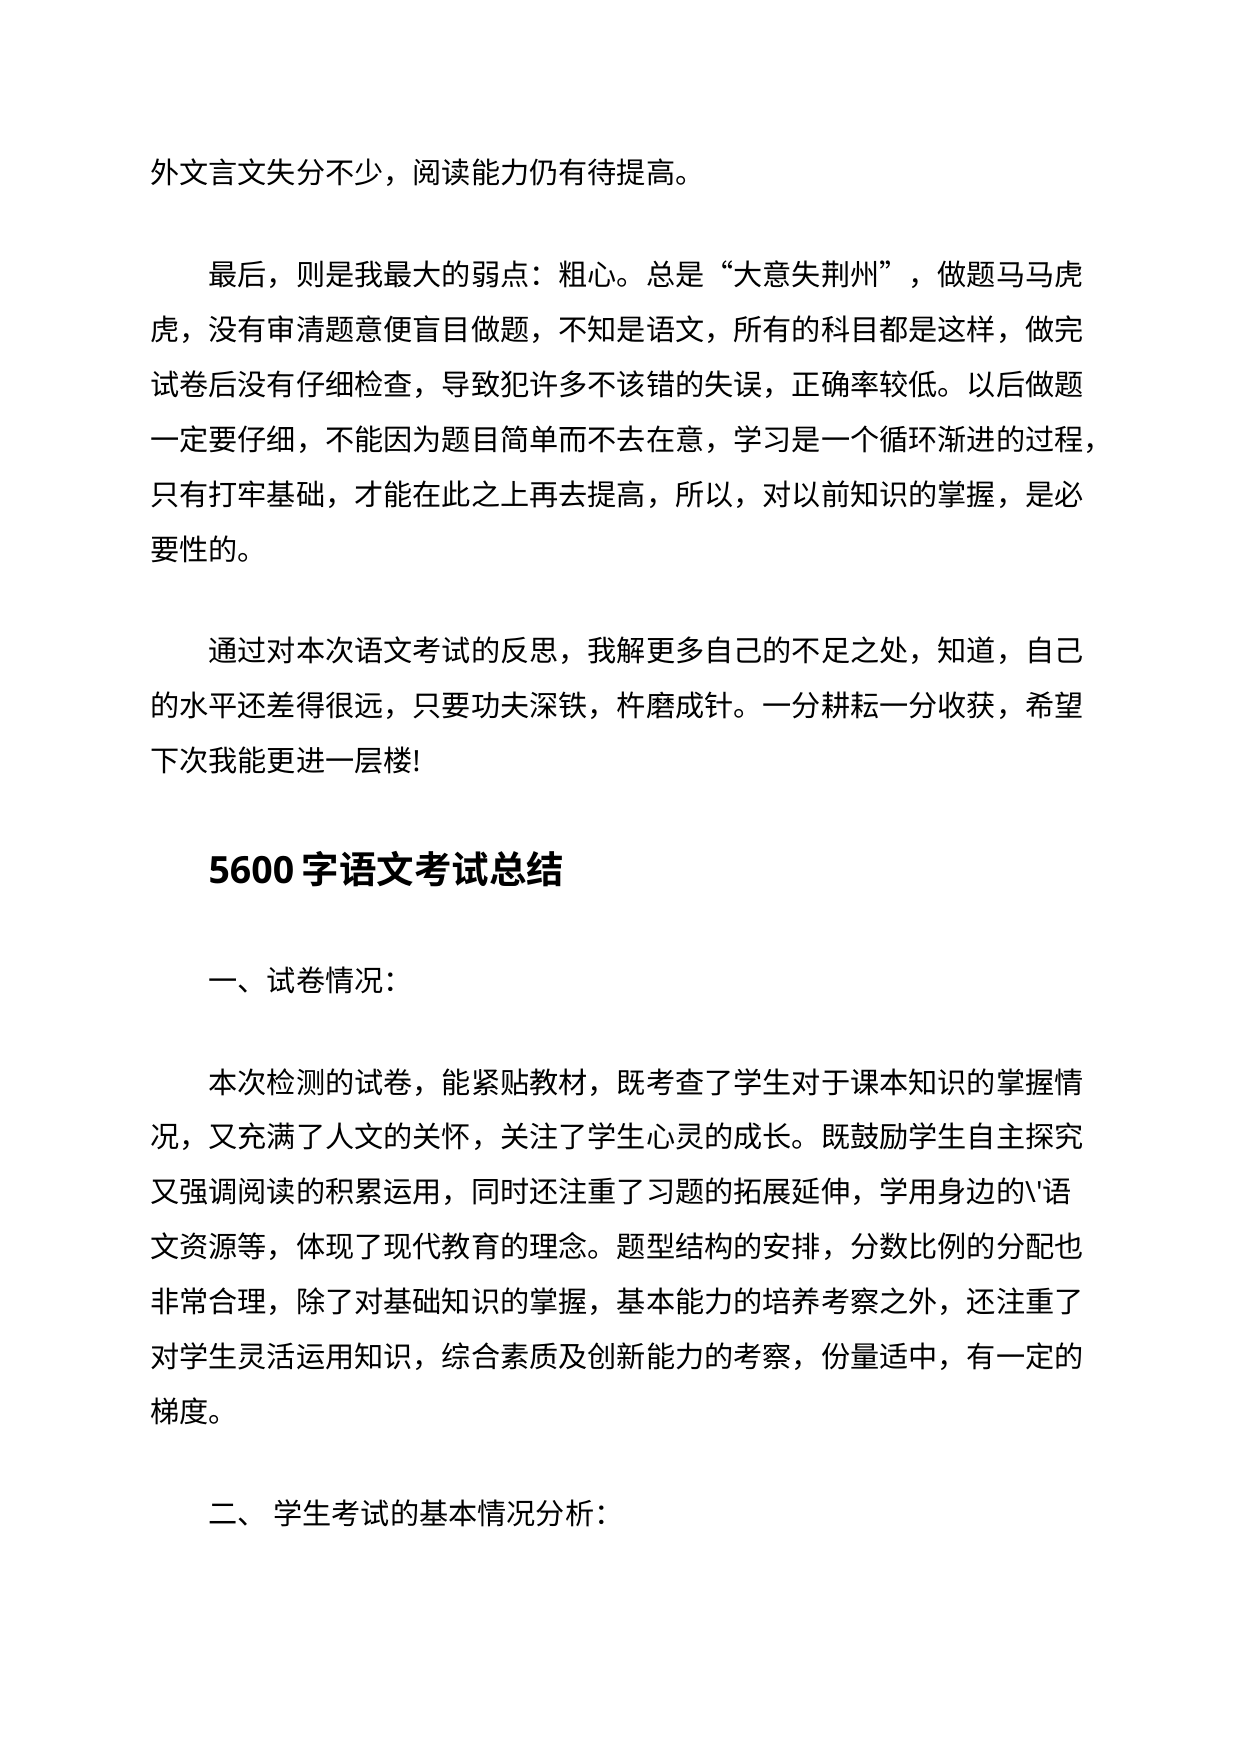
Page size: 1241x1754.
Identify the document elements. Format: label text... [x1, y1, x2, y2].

text 一、试卷情况： [150, 957, 1090, 1000]
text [150, 150, 1090, 192]
text 通过对本次语文考试的反思，我解更多自己的不足之处，知道，自己的水平还差得很远，只要功夫深铁，杵磨成针。一分耕耘一分收获，希望下次我能更进一层楼! [150, 628, 1090, 780]
text 最后，则是我最大的弱点：粗心。总是“大意失荆州”，做题马马虎虎，没有审清题意便盲目做题，不知是语文，所有的科目都是这样，做完试卷后没有仔细检查，导致犯许多不该错的失误，正确率较低。以后做题一定要仔细，不能因为题目简单而不去在意，学习是一个循环渐进的过程，只有打牢基础，才能在此之上再去提高，所以，对以前知识的掌握，是必要性的。 [150, 252, 1090, 568]
text 本次检测的试卷，能紧贴教材，既考查了学生对于课本知识的掌握情况，又充满了人文的关怀，关注了学生心灵的成长。既鼓励学生自主探究又强调阅读的积累运用，同时还注重了习题的拓展延伸，学用身边的\'语文资源等，体现了现代教育的理念。题型结构的安排，分数比例的分配也非常合理，除了对基础知识的掌握，基本能力的培养考察之外，还注重了对学生灵活运用知识，综合素质及创新能力的考察，份量适中，有一定的梯度。 [150, 1059, 1090, 1431]
text 5600字语文考试总结 [150, 840, 1090, 894]
text 二、 学生考试的基本情况分析： [150, 1490, 1090, 1533]
